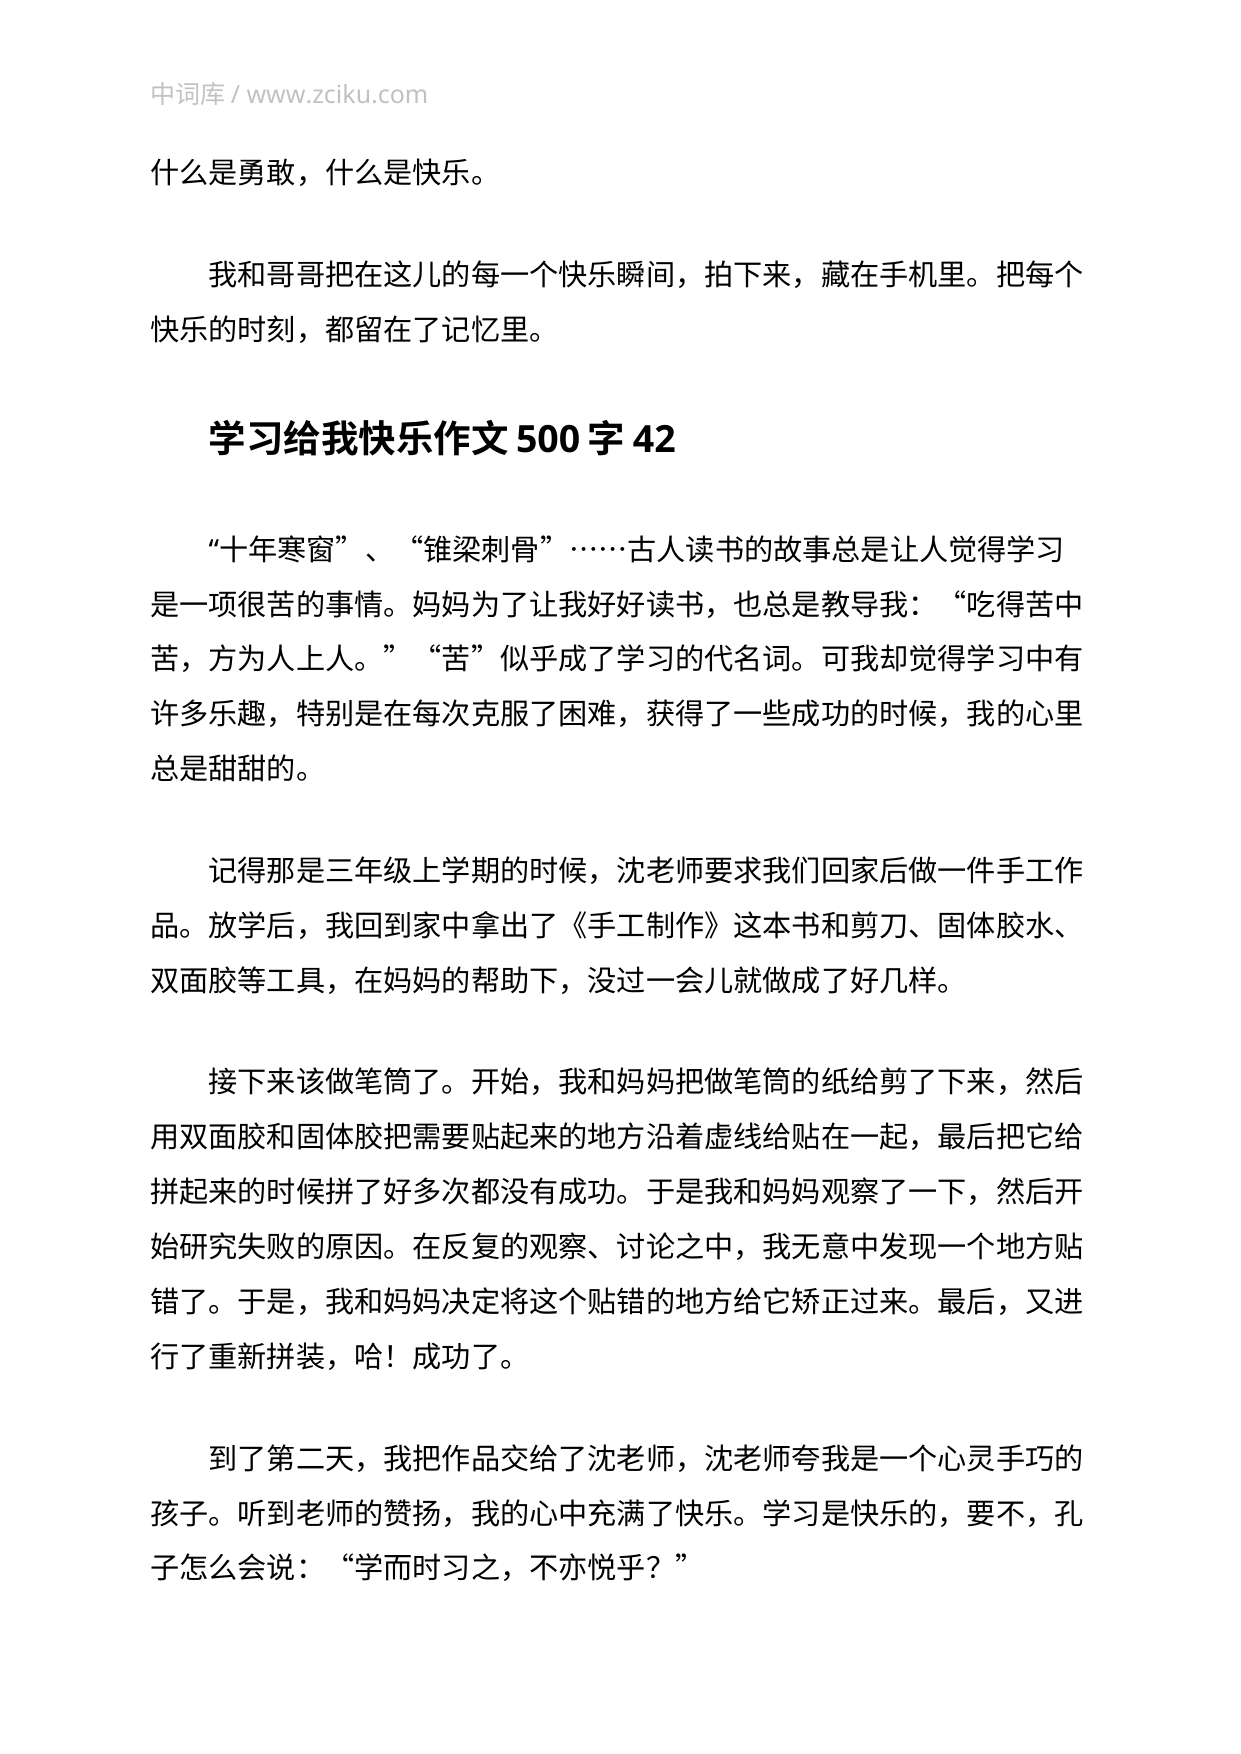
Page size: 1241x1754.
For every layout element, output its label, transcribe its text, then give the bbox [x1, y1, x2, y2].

text “十年寒窗”、“锥梁刺骨”……古人读书的故事总是让人觉得学习是一项很苦的事情。妈妈为了让我好好读书，也总是教导我：“吃得苦中苦，方为人上人。”“苦”似乎成了学习的代名词。可我却觉得学习中有许多乐趣，特别是在每次克服了困难，获得了一些成功的时候，我的心里总是甜甜的。 [150, 526, 1090, 788]
text 学习给我快乐作文500字42 [150, 408, 1090, 463]
text 记得那是三年级上学期的时候，沈老师要求我们回家后做一件手工作品。放学后，我回到家中拿出了《手工制作》这本书和剪刀、固体胶水、双面胶等工具，在妈妈的帮助下，没过一会儿就做成了好几样。 [150, 847, 1090, 999]
text 到了第二天，我把作品交给了沈老师，沈老师夸我是一个心灵手巧的孩子。听到老师的赞扬，我的心中充满了快乐。学习是快乐的，要不，孔子怎么会说：“学而时习之，不亦悦乎？” [150, 1435, 1090, 1587]
text 接下来该做笔筒了。开始，我和妈妈把做笔筒的纸给剪了下来，然后用双面胶和固体胶把需要贴起来的地方沿着虚线给贴在一起，最后把它给拼起来的时候拼了好多次都没有成功。于是我和妈妈观察了一下，然后开始研究失败的原因。在反复的观察、讨论之中，我无意中发现一个地方贴错了。于是，我和妈妈决定将这个贴错的地方给它矫正过来。最后，又进行了重新拼装，哈！成功了。 [150, 1059, 1090, 1376]
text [150, 150, 1090, 192]
text 我和哥哥把在这儿的每一个快乐瞬间，拍下来，藏在手机里。把每个快乐的时刻，都留在了记忆里。 [150, 252, 1090, 349]
